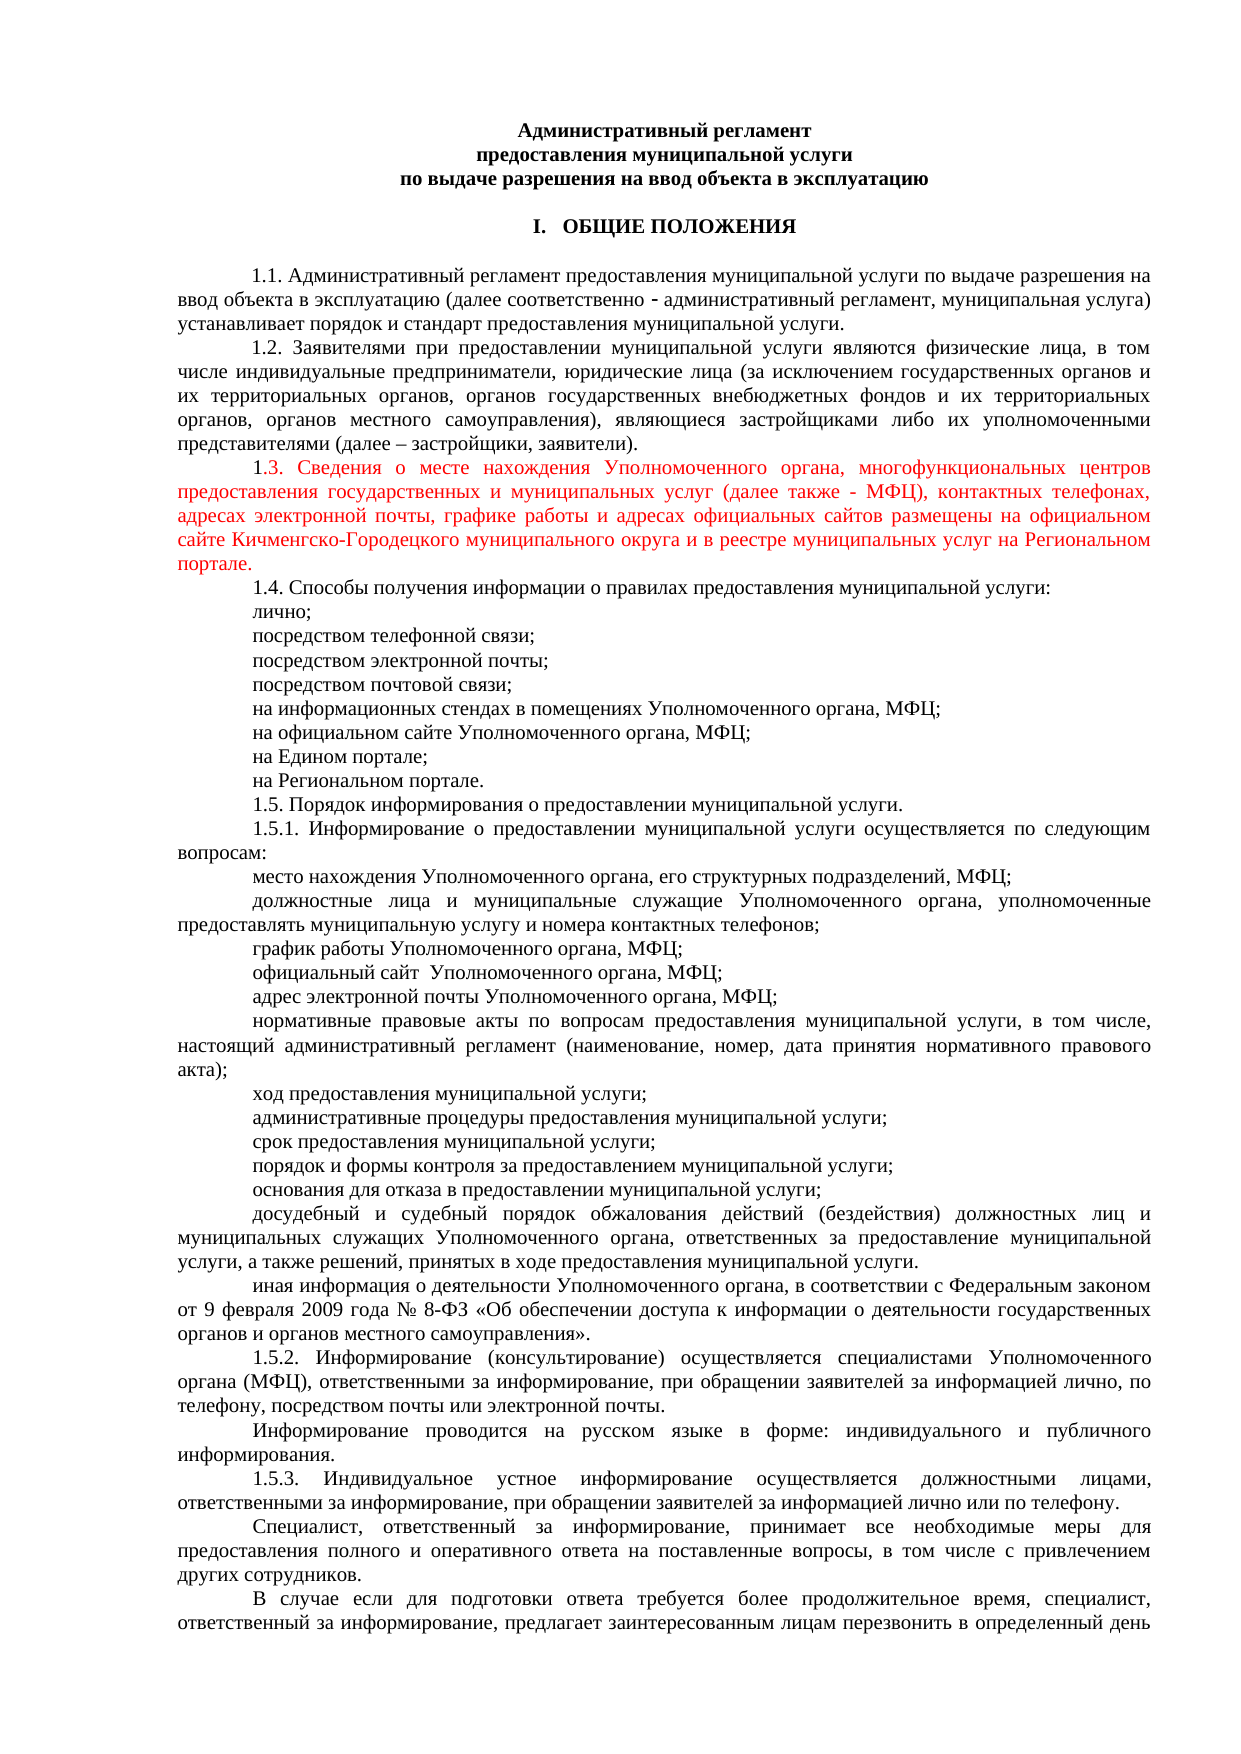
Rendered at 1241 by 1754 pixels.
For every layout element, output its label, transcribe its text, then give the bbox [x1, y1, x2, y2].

text 1.4. Способы получения информации о правилах предоставления муниципальной услуги: [177, 575, 1152, 599]
text 1.2. Заявителями при предоставлении муниципальной услуги являются физические лица, в том числе индивидуальные предприниматели, юридические лица (за исключением государственных органов и их территориальных органов, органов государственных внебюджетных фондов и их территориальных органов, органов местного самоуправления), являющиеся застройщиками либо их уполномоченными представителями (далее – застройщики, заявители). [177, 335, 1152, 455]
text Административный регламент [177, 118, 1152, 142]
text на информационных стендах в помещениях Уполномоченного органа, МФЦ; [177, 696, 1152, 720]
text иная информация о деятельности Уполномоченного органа, в соответствии с Федеральным законом от 9 февраля 2009 года № 8-ФЗ «Об обеспечении доступа к информации о деятельности государственных органов и органов местного самоуправления». [177, 1273, 1152, 1345]
text порядок и формы контроля за предоставлением муниципальной услуги; [177, 1153, 1152, 1177]
text основания для отказа в предоставлении муниципальной услуги; [177, 1177, 1152, 1201]
text ход предоставления муниципальной услуги; [177, 1081, 1152, 1105]
text по выдаче разрешения на ввод объекта в эксплуатацию [177, 166, 1152, 190]
text график работы Уполномоченного органа, МФЦ; [177, 936, 1152, 960]
text должностные лица и муниципальные служащие Уполномоченного органа, уполномоченные предоставлять муниципальную услугу и номера контактных телефонов; [177, 888, 1152, 936]
text на Региональном портале. [177, 768, 1152, 792]
text досудебный и судебный порядок обжалования действий (бездействия) должностных лиц и муниципальных служащих Уполномоченного органа, ответственных за предоставление муниципальной услуги, а также решений, принятых в ходе предоставления муниципальной услуги. [177, 1201, 1152, 1273]
text посредством электронной почты; [177, 647, 1152, 672]
text официальный сайт Уполномоченного органа, МФЦ; [177, 960, 1152, 984]
text нормативные правовые акты по вопросам предоставления муниципальной услуги, в том числе, настоящий административный регламент (наименование, номер, дата принятия нормативного правового акта); [177, 1008, 1152, 1081]
list ОБЩИЕ ПОЛОЖЕНИЯ [177, 214, 1152, 238]
text 1.5.1. Информирование о предоставлении муниципальной услуги осуществляется по следующим вопросам: [177, 816, 1152, 864]
text Специалист, ответственный за информирование, принимает все необходимые меры для предоставления полного и оперативного ответа на поставленные вопросы, в том числе с привлечением других сотрудников. [177, 1514, 1152, 1586]
text на Едином портале; [177, 744, 1152, 768]
text 1.5.2. Информирование (консультирование) осуществляется специалистами Уполномоченного органа (МФЦ), ответственными за информирование, при обращении заявителей за информацией лично, по телефону, посредством почты или электронной почты. [177, 1345, 1152, 1417]
text лично; [177, 599, 1152, 623]
text 1.3. Сведения о месте нахождения Уполномоченного органа, многофункциональных центров предоставления государственных и муниципальных услуг (далее также - МФЦ), контактных телефонах, адресах электронной почты, графике работы и адресах официальных сайтов размещены на официальном сайте Кичменгско-Городецкого муниципального округа и в реестре муниципальных услуг на Региональном портале. [177, 455, 1152, 575]
text 1.1. Административный регламент предоставления муниципальной услуги по выдаче разрешения на ввод объекта в эксплуатацию (далее соответственно административный регламент, муниципальная услуга) устанавливает порядок и стандарт предоставления муниципальной услуги. [177, 262, 1152, 335]
text 1.5.3. Индивидуальное устное информирование осуществляется должностными лицами, ответственными за информирование, при обращении заявителей за информацией лично или по телефону. [177, 1466, 1152, 1514]
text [177, 1586, 1152, 1634]
text предоставления муниципальной услуги [177, 142, 1152, 166]
text административные процедуры предоставления муниципальной услуги; [177, 1105, 1152, 1129]
text адрес электронной почты Уполномоченного органа, МФЦ; [177, 984, 1152, 1008]
text место нахождения Уполномоченного органа, его структурных подразделений, МФЦ; [177, 864, 1152, 888]
text срок предоставления муниципальной услуги; [177, 1129, 1152, 1153]
text посредством телефонной связи; [177, 623, 1152, 647]
text 1.5. Порядок информирования о предоставлении муниципальной услуги. [177, 792, 1152, 816]
text посредством почтовой связи; [177, 672, 1152, 696]
text на официальном сайте Уполномоченного органа, МФЦ; [177, 720, 1152, 744]
text Информирование проводится на русском языке в форме: индивидуального и публичного информирования. [177, 1417, 1152, 1466]
